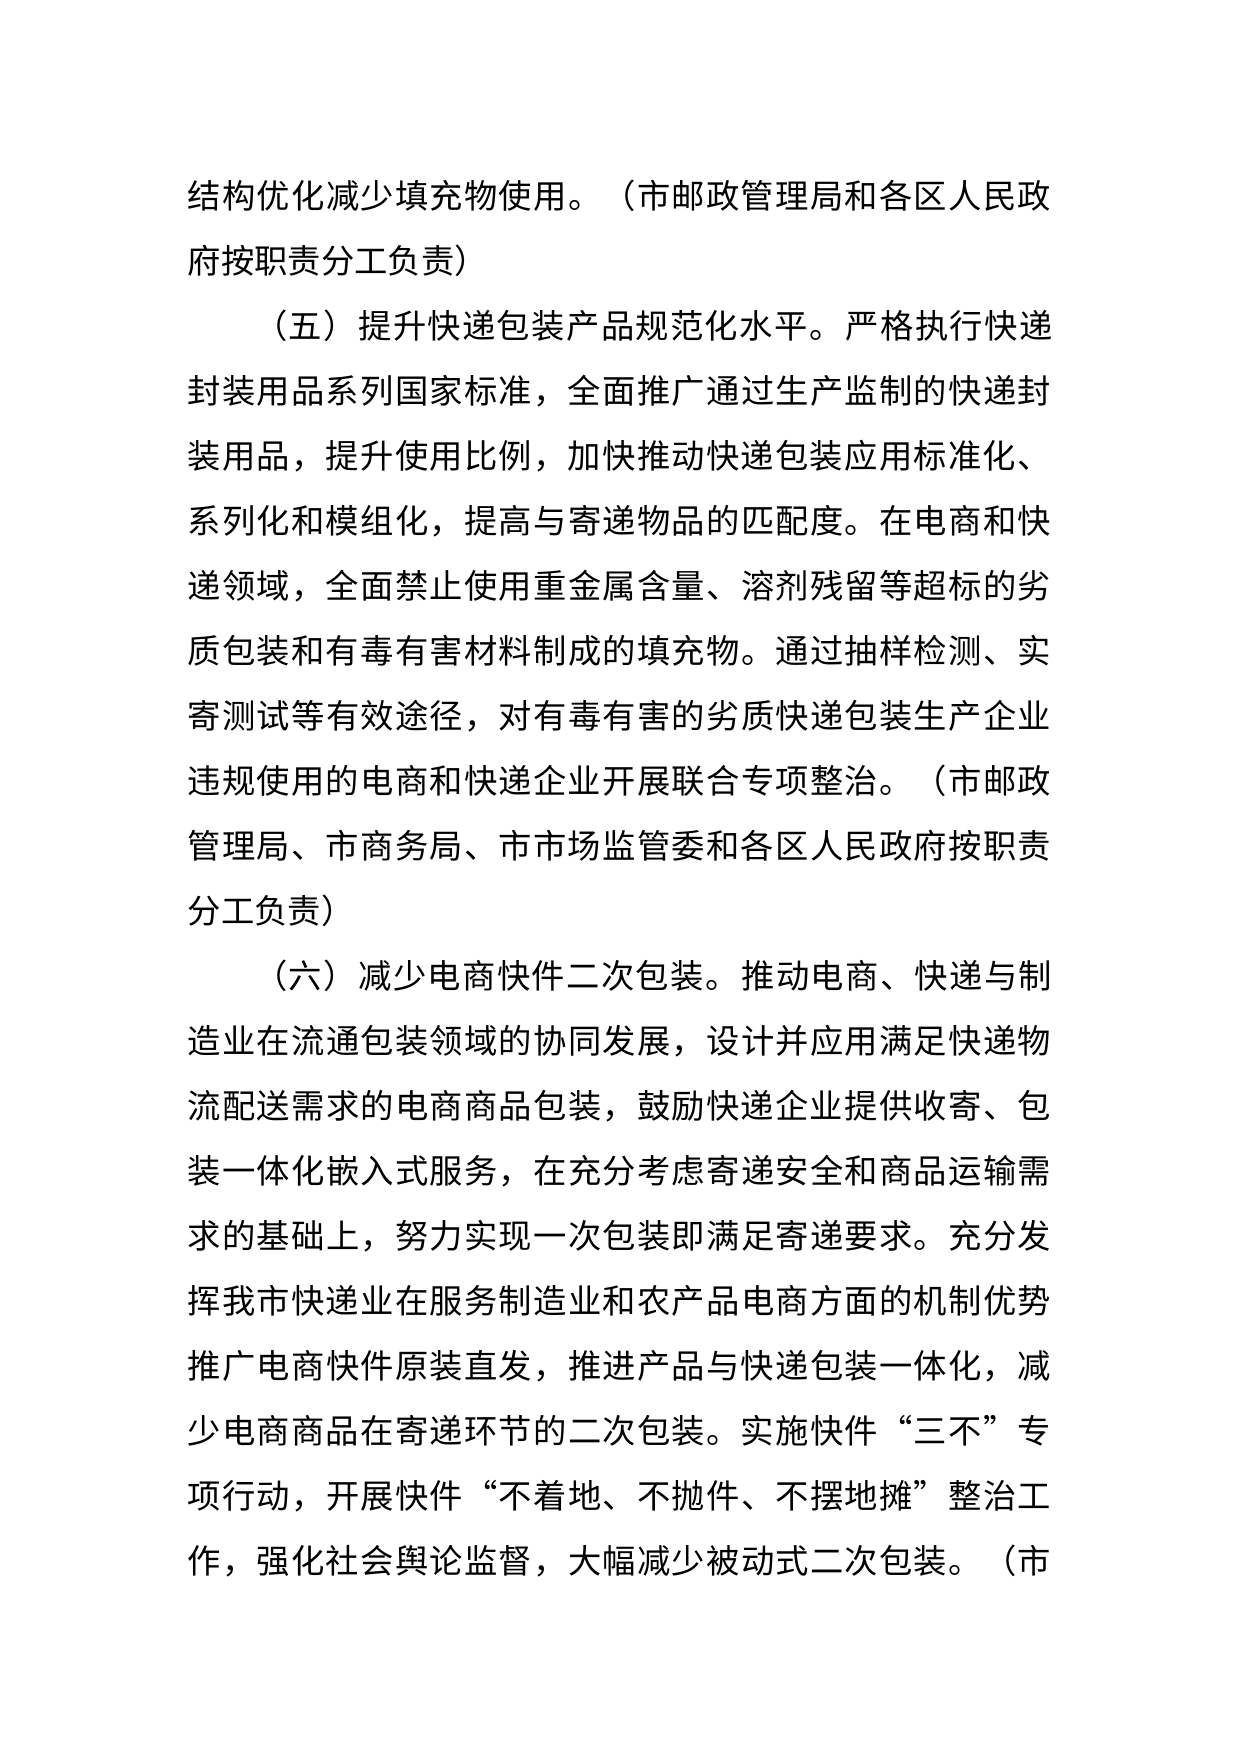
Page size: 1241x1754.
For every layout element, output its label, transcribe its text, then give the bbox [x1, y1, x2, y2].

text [187, 162, 1053, 292]
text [187, 942, 1053, 1592]
text （五）提升快递包装产品规范化水平。严格执行快递封装用品系列国家标准，全面推广通过生产监制的快递封装用品，提升使用比例，加快推动快递包装应用标准化、系列化和模组化，提高与寄递物品的匹配度。在电商和快递领域，全面禁止使用重金属含量、溶剂残留等超标的劣质包装和有毒有害材料制成的填充物。通过抽样检测、实寄测试等有效途径，对有毒有害的劣质快递包装生产企业、违规使用的电商和快递企业开展联合专项整治。（市邮政管理局、市商务局、市市场监管委和各区人民政府按职责分工负责） [187, 292, 1053, 942]
